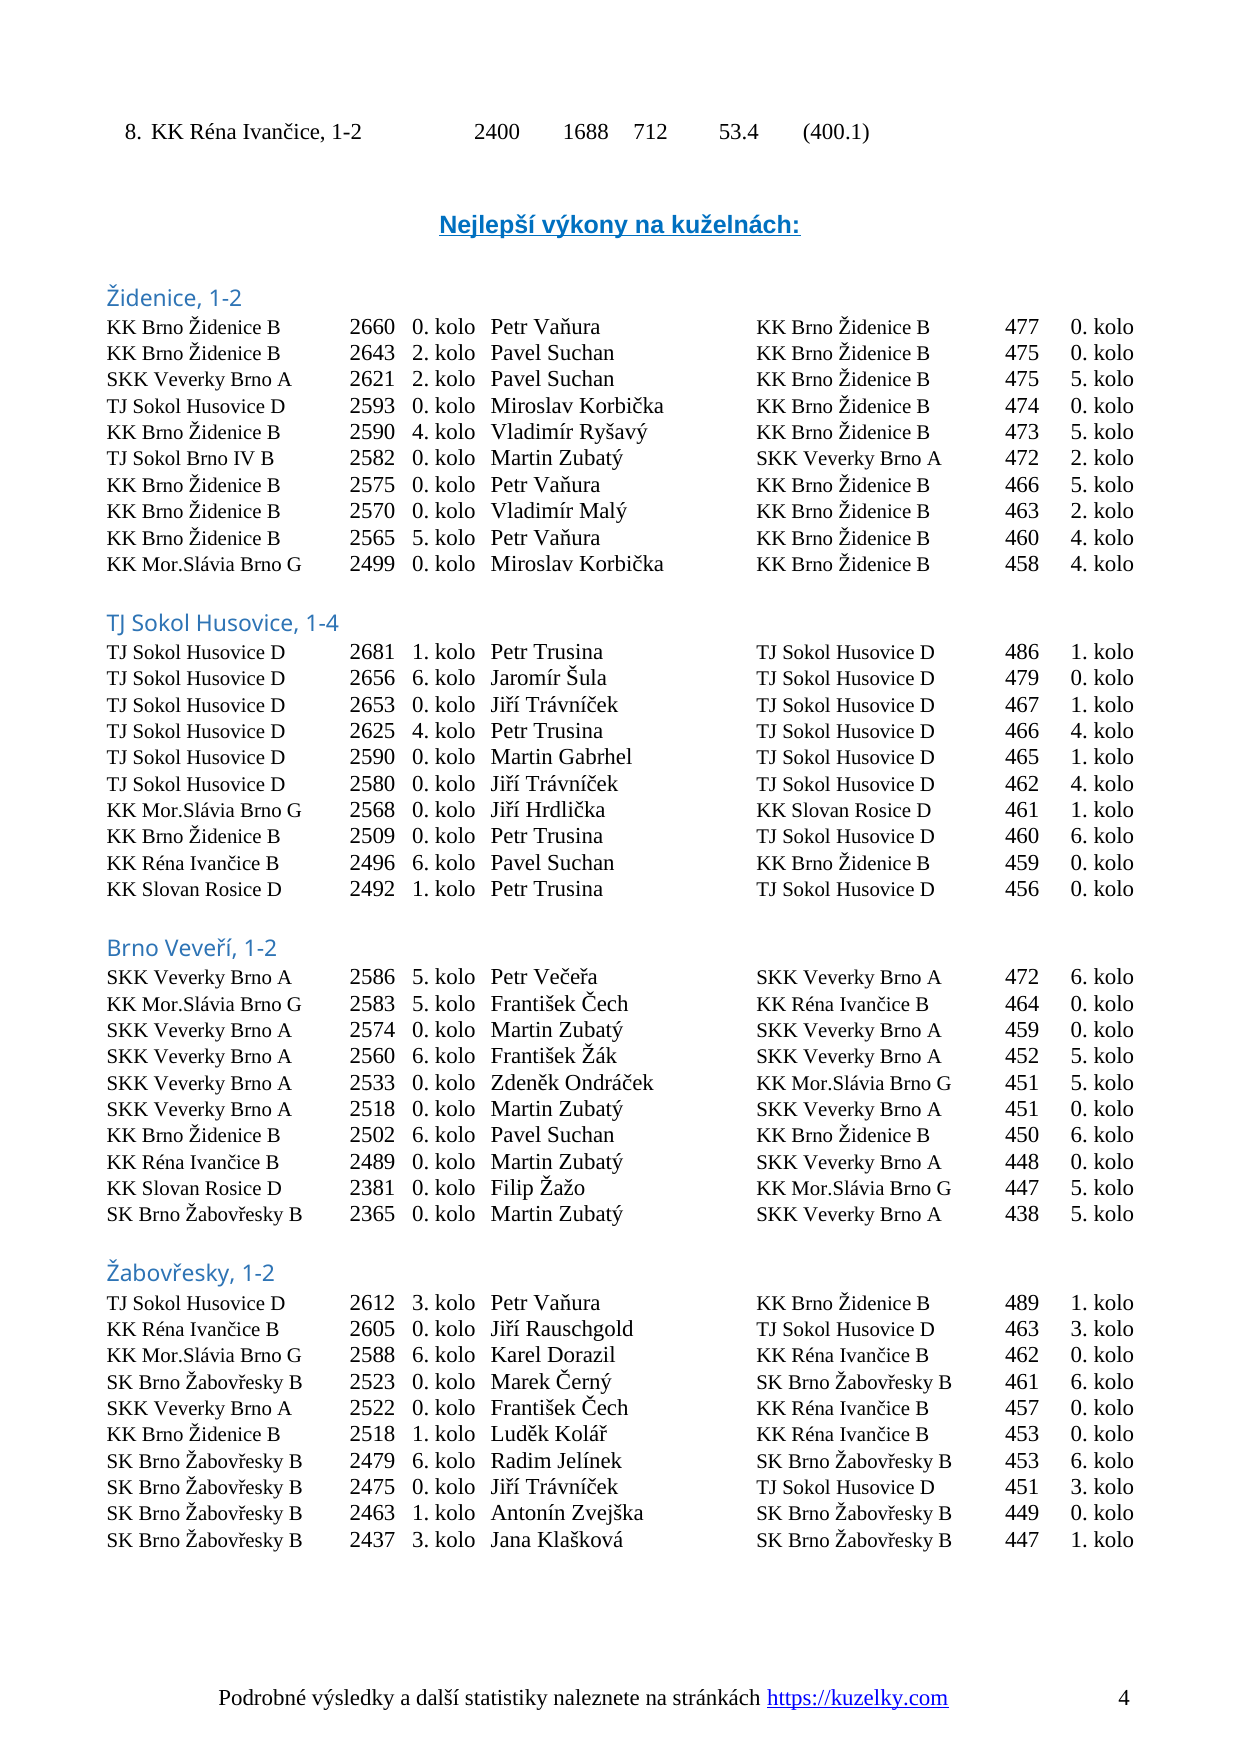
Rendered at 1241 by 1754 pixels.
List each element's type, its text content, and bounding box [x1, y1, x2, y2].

text KK Slovan Rosice D 2492 1. kolo Petr Trusina TJ Sokol Husovice D 456 0. kolo [106, 875, 1134, 902]
text TJ Sokol Brno IV B 2582 0. kolo Martin Zubatý SKK Veverky Brno A 472 2. kolo [106, 444, 1134, 471]
text TJ Sokol Husovice D 2656 6. kolo Jaromír Šula TJ Sokol Husovice D 479 0. kolo [106, 664, 1134, 691]
subtitle Žabovřesky, 1-2 [106, 1257, 1134, 1289]
text Nejlepší výkony na kuželnách: [94, 210, 1145, 238]
text SK Brno Žabovřesky B 2475 0. kolo Jiří Trávníček TJ Sokol Husovice D 451 3. kolo [106, 1473, 1134, 1499]
text KK Réna Ivančice B 2496 6. kolo Pavel Suchan KK Brno Židenice B 459 0. kolo [106, 849, 1134, 875]
text TJ Sokol Husovice D 2612 3. kolo Petr Vaňura KK Brno Židenice B 489 1. kolo [106, 1289, 1134, 1315]
text KK Brno Židenice B 2565 5. kolo Petr Vaňura KK Brno Židenice B 460 4. kolo [106, 523, 1134, 550]
text SK Brno Žabovřesky B 2463 1. kolo Antonín Zvejška SK Brno Žabovřesky B 449 0. kolo [106, 1499, 1134, 1526]
text SK Brno Žabovřesky B 2523 0. kolo Marek Černý SK Brno Žabovřesky B 461 6. kolo [106, 1368, 1134, 1394]
text TJ Sokol Husovice D 2580 0. kolo Jiří Trávníček TJ Sokol Husovice D 462 4. kolo [106, 770, 1134, 796]
text SK Brno Žabovřesky B 2437 3. kolo Jana Klašková SK Brno Žabovřesky B 447 1. kolo [106, 1526, 1134, 1552]
text SKK Veverky Brno A 2518 0. kolo Martin Zubatý SKK Veverky Brno A 451 0. kolo [106, 1095, 1134, 1121]
text KK Brno Židenice B 2518 1. kolo Luděk Kolář KK Réna Ivančice B 453 0. kolo [106, 1420, 1134, 1447]
text KK Mor.Slávia Brno G 2583 5. kolo František Čech KK Réna Ivančice B 464 0. kolo [106, 990, 1134, 1016]
text TJ Sokol Husovice D 2593 0. kolo Miroslav Korbička KK Brno Židenice B 474 0. kolo [106, 392, 1134, 418]
text TJ Sokol Husovice D 2625 4. kolo Petr Trusina TJ Sokol Husovice D 466 4. kolo [106, 717, 1134, 743]
text KK Mor.Slávia Brno G 2568 0. kolo Jiří Hrdlička KK Slovan Rosice D 461 1. kolo [106, 796, 1134, 822]
text KK Slovan Rosice D 2381 0. kolo Filip Žažo KK Mor.Slávia Brno G 447 5. kolo [106, 1174, 1134, 1201]
text KK Réna Ivančice B 2605 0. kolo Jiří Rauschgold TJ Sokol Husovice D 463 3. kolo [106, 1315, 1134, 1341]
text 8. KK Réna Ivančice, 1-2 2400 1688 712 53.4 (400.1) [106, 118, 1134, 144]
subtitle Brno Veveří, 1-2 [106, 932, 1134, 963]
text KK Réna Ivančice B 2489 0. kolo Martin Zubatý SKK Veverky Brno A 448 0. kolo [106, 1148, 1134, 1174]
text TJ Sokol Husovice D 2590 0. kolo Martin Gabrhel TJ Sokol Husovice D 465 1. kolo [106, 743, 1134, 770]
text SKK Veverky Brno A 2533 0. kolo Zdeněk Ondráček KK Mor.Slávia Brno G 451 5. kolo [106, 1069, 1134, 1095]
text KK Mor.Slávia Brno G 2499 0. kolo Miroslav Korbička KK Brno Židenice B 458 4. kolo [106, 550, 1134, 576]
text KK Brno Židenice B 2509 0. kolo Petr Trusina TJ Sokol Husovice D 460 6. kolo [106, 822, 1134, 849]
subtitle TJ Sokol Husovice, 1-4 [106, 607, 1134, 638]
text TJ Sokol Husovice D 2681 1. kolo Petr Trusina TJ Sokol Husovice D 486 1. kolo [106, 638, 1134, 664]
text SKK Veverky Brno A 2560 6. kolo František Žák SKK Veverky Brno A 452 5. kolo [106, 1042, 1134, 1069]
text SKK Veverky Brno A 2586 5. kolo Petr Večeřa SKK Veverky Brno A 472 6. kolo [106, 963, 1134, 990]
text SK Brno Žabovřesky B 2365 0. kolo Martin Zubatý SKK Veverky Brno A 438 5. kolo [106, 1201, 1134, 1227]
text KK Mor.Slávia Brno G 2588 6. kolo Karel Dorazil KK Réna Ivančice B 462 0. kolo [106, 1341, 1134, 1368]
text SKK Veverky Brno A 2574 0. kolo Martin Zubatý SKK Veverky Brno A 459 0. kolo [106, 1016, 1134, 1042]
text KK Brno Židenice B 2575 0. kolo Petr Vaňura KK Brno Židenice B 466 5. kolo [106, 471, 1134, 497]
text TJ Sokol Husovice D 2653 0. kolo Jiří Trávníček TJ Sokol Husovice D 467 1. kolo [106, 691, 1134, 717]
text KK Brno Židenice B 2570 0. kolo Vladimír Malý KK Brno Židenice B 463 2. kolo [106, 497, 1134, 523]
text KK Brno Židenice B 2590 4. kolo Vladimír Ryšavý KK Brno Židenice B 473 5. kolo [106, 418, 1134, 444]
text KK Brno Židenice B 2643 2. kolo Pavel Suchan KK Brno Židenice B 475 0. kolo [106, 339, 1134, 365]
text SK Brno Žabovřesky B 2479 6. kolo Radim Jelínek SK Brno Žabovřesky B 453 6. kolo [106, 1447, 1134, 1473]
text KK Brno Židenice B 2502 6. kolo Pavel Suchan KK Brno Židenice B 450 6. kolo [106, 1121, 1134, 1148]
text SKK Veverky Brno A 2522 0. kolo František Čech KK Réna Ivančice B 457 0. kolo [106, 1394, 1134, 1420]
text SKK Veverky Brno A 2621 2. kolo Pavel Suchan KK Brno Židenice B 475 5. kolo [106, 365, 1134, 392]
text KK Brno Židenice B 2660 0. kolo Petr Vaňura KK Brno Židenice B 477 0. kolo [106, 313, 1134, 339]
subtitle Židenice, 1-2 [106, 281, 1134, 313]
